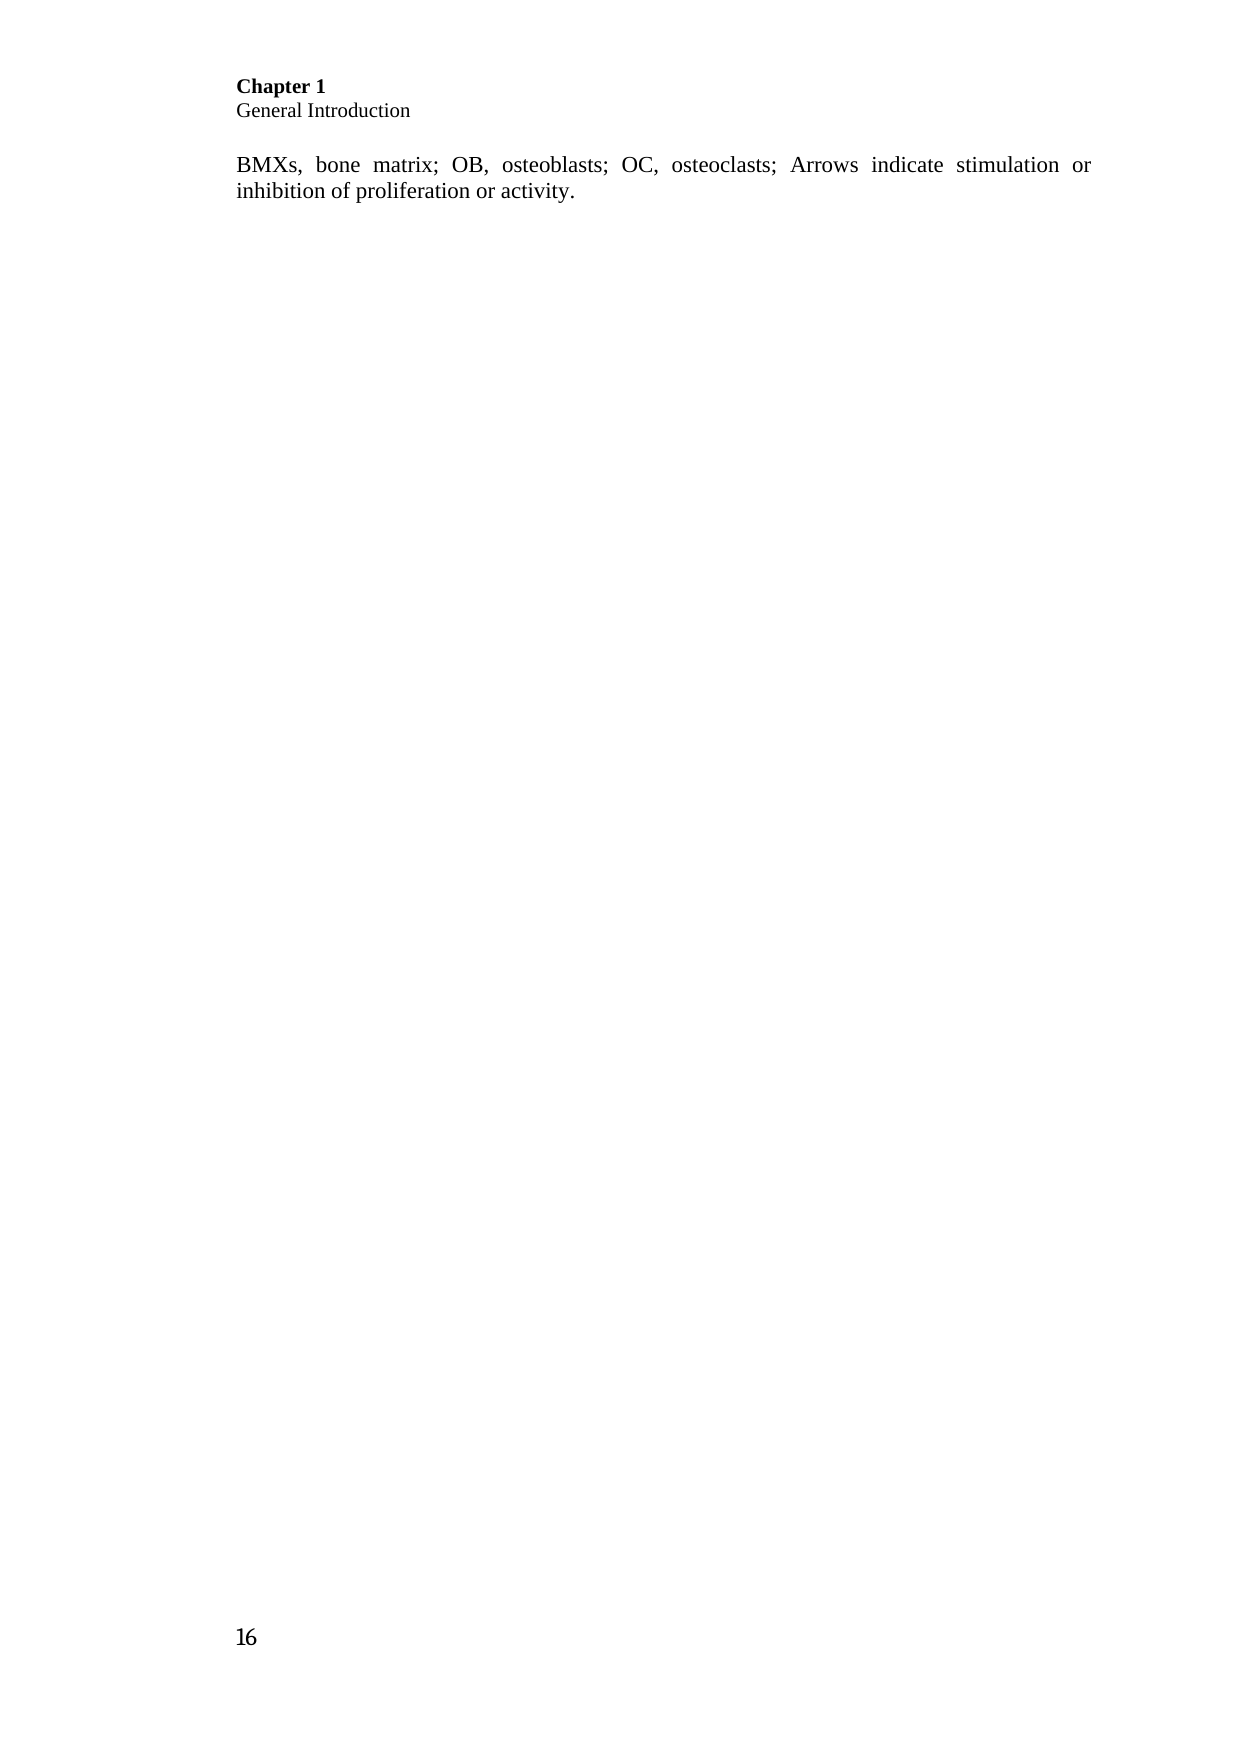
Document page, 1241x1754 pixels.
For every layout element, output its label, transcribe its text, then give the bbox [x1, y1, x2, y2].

text BMXs, bone matrix; OB, osteoblasts; OC, osteoclasts; Arrows indicate stimulation or inhibition of proliferation or activity. [236, 151, 1092, 203]
